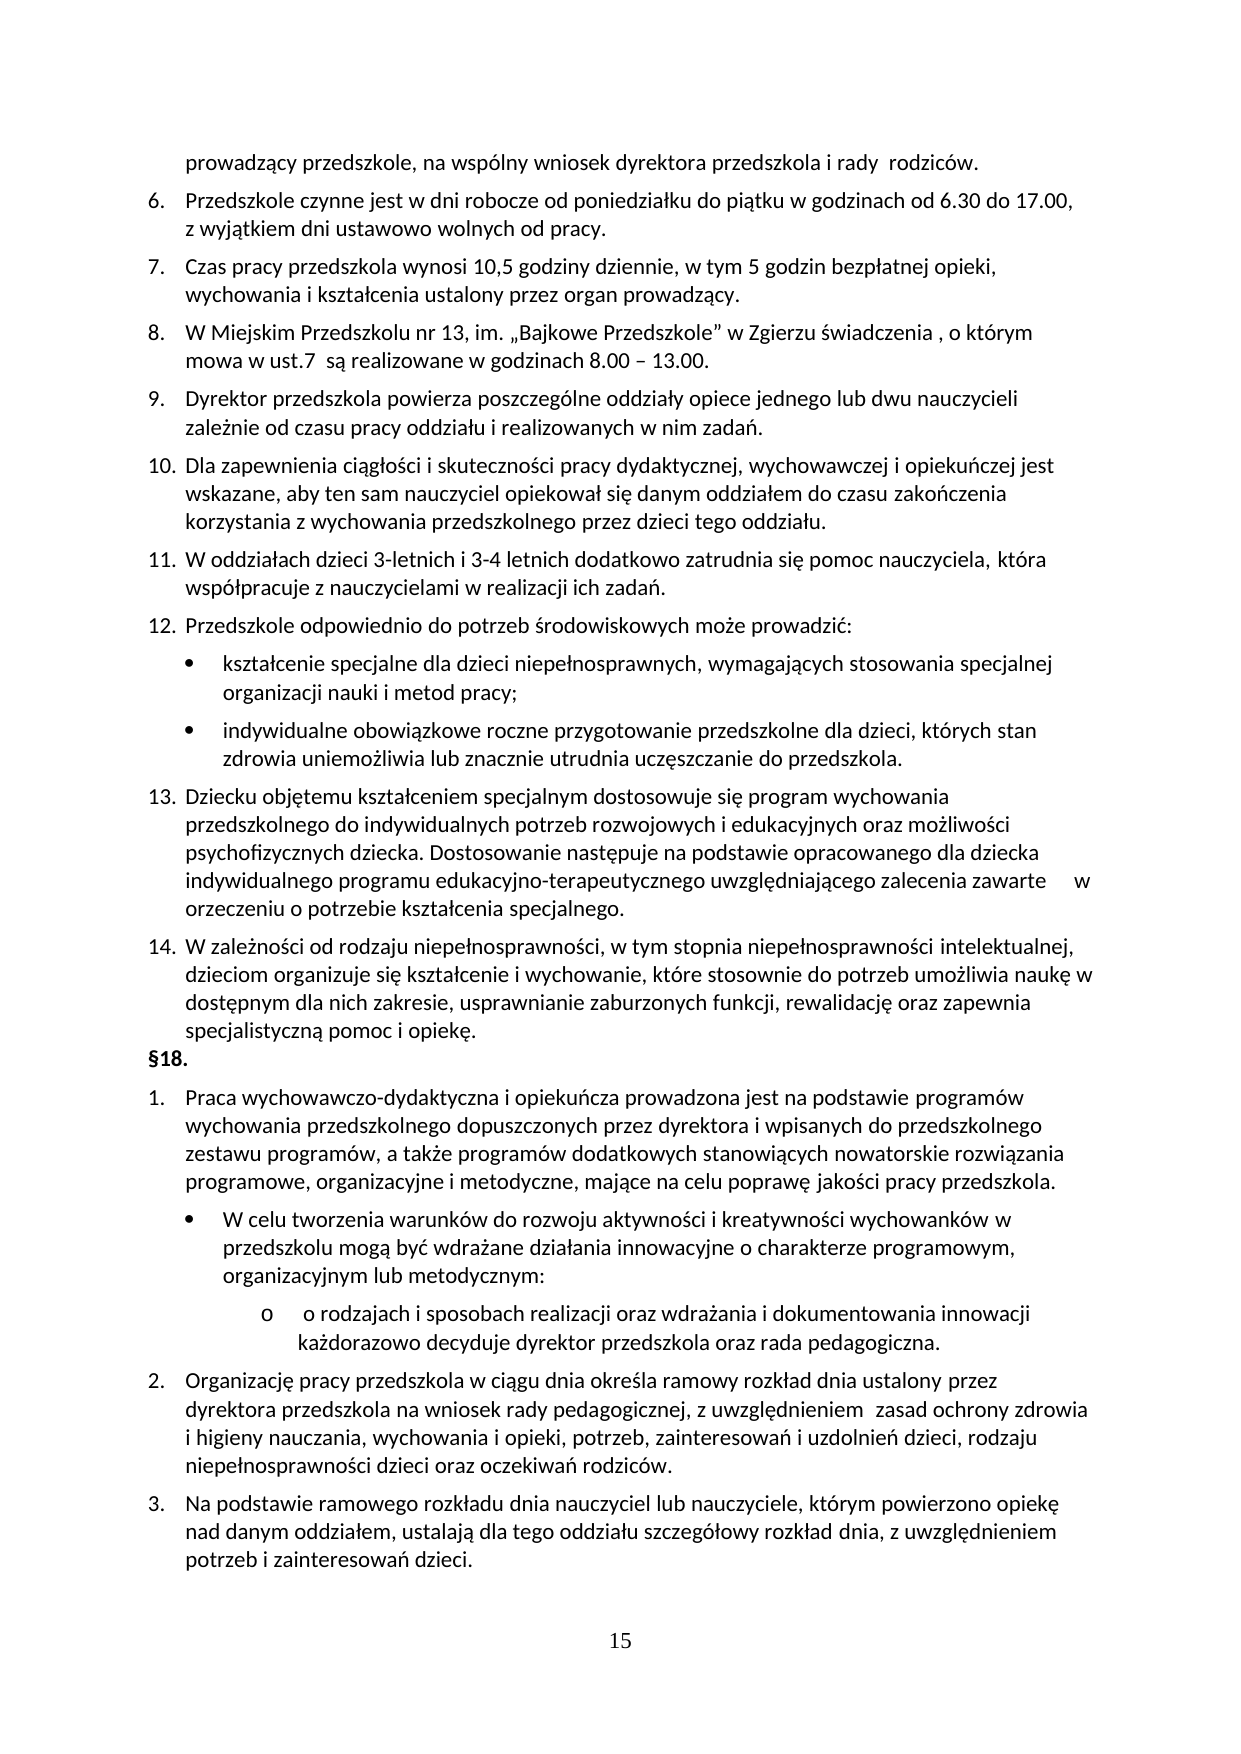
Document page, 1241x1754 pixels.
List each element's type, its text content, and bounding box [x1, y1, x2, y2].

text §18. [148, 1044, 1093, 1072]
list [148, 148, 1093, 176]
list indywidualne obowiązkowe roczne przygotowanie przedszkolne dla dzieci, których stan zdrowia uniemożliwia lub znacznie utrudnia uczęszczanie do przedszkola. [185, 716, 1093, 772]
list Czas pracy przedszkola wynosi 10,5 godziny dziennie, w tym 5 godzin bezpłatnej opieki, wychowania i kształcenia ustalony przez organ prowadzący. [148, 252, 1093, 308]
list W celu tworzenia warunków do rozwoju aktywności i kreatywności wychowanków w przedszkolu mogą być wdrażane działania innowacyjne o charakterze programowym, organizacyjnym lub metodycznym: [185, 1205, 1093, 1289]
list Na podstawie ramowego rozkładu dnia nauczyciel lub nauczyciele, którym powierzono opiekę nad danym oddziałem, ustalają dla tego oddziału szczegółowy rozkład dnia, z uwzględnieniem potrzeb i zainteresowań dzieci. [148, 1489, 1093, 1573]
list Przedszkole czynne jest w dni robocze od poniedziałku do piątku w godzinach od 6.30 do 17.00, z wyjątkiem dni ustawowo wolnych od pracy. [148, 186, 1093, 242]
list Praca wychowawczo-dydaktyczna i opiekuńcza prowadzona jest na podstawie programów wychowania przedszkolnego dopuszczonych przez dyrektora i wpisanych do przedszkolnego zestawu programów, a także programów dodatkowych stanowiących nowatorskie rozwiązania programowe, organizacyjne i metodyczne, mające na celu poprawę jakości pracy przedszkola. [148, 1083, 1093, 1195]
list Dyrektor przedszkola powierza poszczególne oddziały opiece jednego lub dwu nauczycieli zależnie od czasu pracy oddziału i realizowanych w nim zadań. [148, 384, 1093, 441]
list W oddziałach dzieci 3-letnich i 3-4 letnich dodatkowo zatrudnia się pomoc nauczyciela, która współpracuje z nauczycielami w realizacji ich zadań. [148, 545, 1093, 601]
list Przedszkole odpowiednio do potrzeb środowiskowych może prowadzić: [148, 611, 1093, 639]
list o rodzajach i sposobach realizacji oraz wdrażania i dokumentowania innowacji każdorazowo decyduje dyrektor przedszkola oraz rada pedagogiczna. [260, 1299, 1093, 1356]
list Organizację pracy przedszkola w ciągu dnia określa ramowy rozkład dnia ustalony przez dyrektora przedszkola na wniosek rady pedagogicznej, z uwzględnieniem zasad ochrony zdrowia i higieny nauczania, wychowania i opieki, potrzeb, zainteresowań i uzdolnień dzieci, rodzaju niepełnosprawności dzieci oraz oczekiwań rodziców. [148, 1367, 1093, 1479]
list Dla zapewnienia ciągłości i skuteczności pracy dydaktycznej, wychowawczej i opiekuńczej jest wskazane, aby ten sam nauczyciel opiekował się danym oddziałem do czasu zakończenia korzystania z wychowania przedszkolnego przez dzieci tego oddziału. [148, 451, 1093, 535]
list Dziecku objętemu kształceniem specjalnym dostosowuje się program wychowania przedszkolnego do indywidualnych potrzeb rozwojowych i edukacyjnych oraz możliwości psychofizycznych dziecka. Dostosowanie następuje na podstawie opracowanego dla dziecka indywidualnego programu edukacyjno-terapeutycznego uwzględniającego zalecenia zawarte w orzeczeniu o potrzebie kształcenia specjalnego. [148, 782, 1093, 922]
list W Miejskim Przedszkolu nr 13, im. „Bajkowe Przedszkole” w Zgierzu świadczenia , o którym mowa w ust.7 są realizowane w godzinach 8.00 – 13.00. [148, 318, 1093, 374]
list kształcenie specjalne dla dzieci niepełnosprawnych, wymagających stosowania specjalnej organizacji nauki i metod pracy; [185, 649, 1093, 706]
list W zależności od rodzaju niepełnosprawności, w tym stopnia niepełnosprawności intelektualnej, dzieciom organizuje się kształcenie i wychowanie, które stosownie do potrzeb umożliwia naukę w dostępnym dla nich zakresie, usprawnianie zaburzonych funkcji, rewalidację oraz zapewnia specjalistyczną pomoc i opiekę. [148, 932, 1093, 1044]
